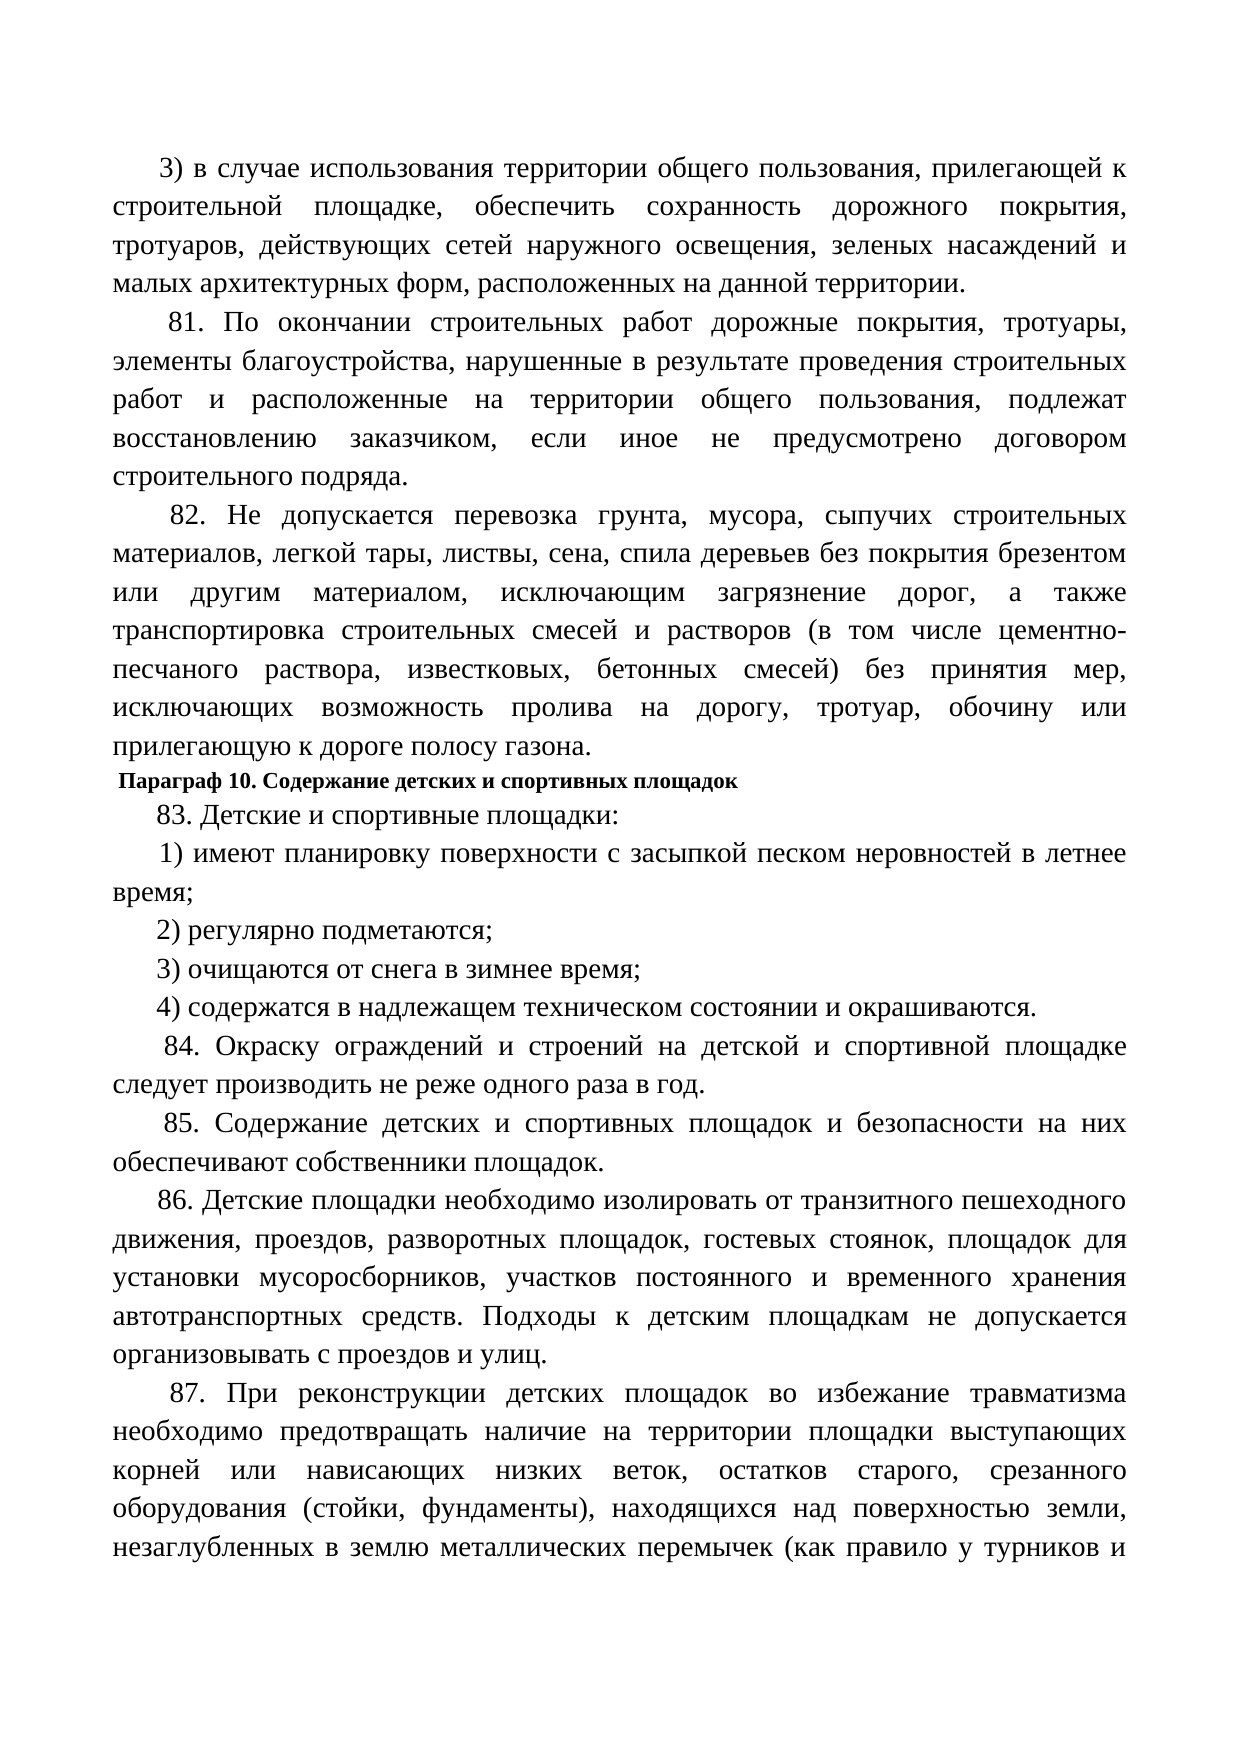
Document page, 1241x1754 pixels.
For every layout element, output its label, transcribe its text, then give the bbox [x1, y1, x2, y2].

text 84. Окраску ограждений и строений на детской и спортивной площадке следует производить не реже одного раза в год. [112, 1028, 1128, 1100]
text 3) в случае использования территории общего пользования, прилегающей к строительной площадке, обеспечить сохранность дорожного покрытия, тротуаров, действующих сетей наружного освещения, зеленых насаждений и малых архитектурных форм, расположенных на данной территории. [112, 150, 1128, 299]
text 3) очищаются от снега в зимнее время; [112, 951, 1128, 984]
text 82. Не допускается перевозка грунта, мусора, сыпучих строительных материалов, легкой тары, листвы, сена, спила деревьев без покрытия брезентом или другим материалом, исключающим загрязнение дорог, а также транспортировка строительных смесей и растворов (в том числе цементно- песчаного раствора, известковых, бетонных смесей) без принятия мер, исключающих возможность пролива на дорогу, тротуар, обочину или прилегающую к дороге полосу газона. [112, 497, 1128, 762]
text 4) содержатся в надлежащем техническом состоянии и окрашиваются. [112, 989, 1128, 1023]
text 81. По окончании строительных работ дорожные покрытия, тротуары, элементы благоустройства, нарушенные в результате проведения строительных работ и расположенные на территории общего пользования, подлежат восстановлению заказчиком, если иное не предусмотрено договором строительного подряда. [112, 304, 1128, 492]
text 2) регулярно подметаются; [112, 912, 1128, 946]
text 85. Содержание детских и спортивных площадок и безопасности на них обеспечивают собственники площадок. [112, 1105, 1128, 1177]
text 1) имеют планировку поверхности с засыпкой песком неровностей в летнее время; [112, 835, 1128, 907]
text 83. Детские и спортивные площадки: [112, 797, 1128, 830]
text Параграф 10. Содержание детских и спортивных площадок [112, 767, 1128, 793]
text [112, 1375, 1128, 1563]
text 86. Детские площадки необходимо изолировать от транзитного пешеходного движения, проездов, разворотных площадок, гостевых стоянок, площадок для установки мусоросборников, участков постоянного и временного хранения автотранспортных средств. Подходы к детским площадкам не допускается организовывать с проездов и улиц. [112, 1182, 1128, 1370]
